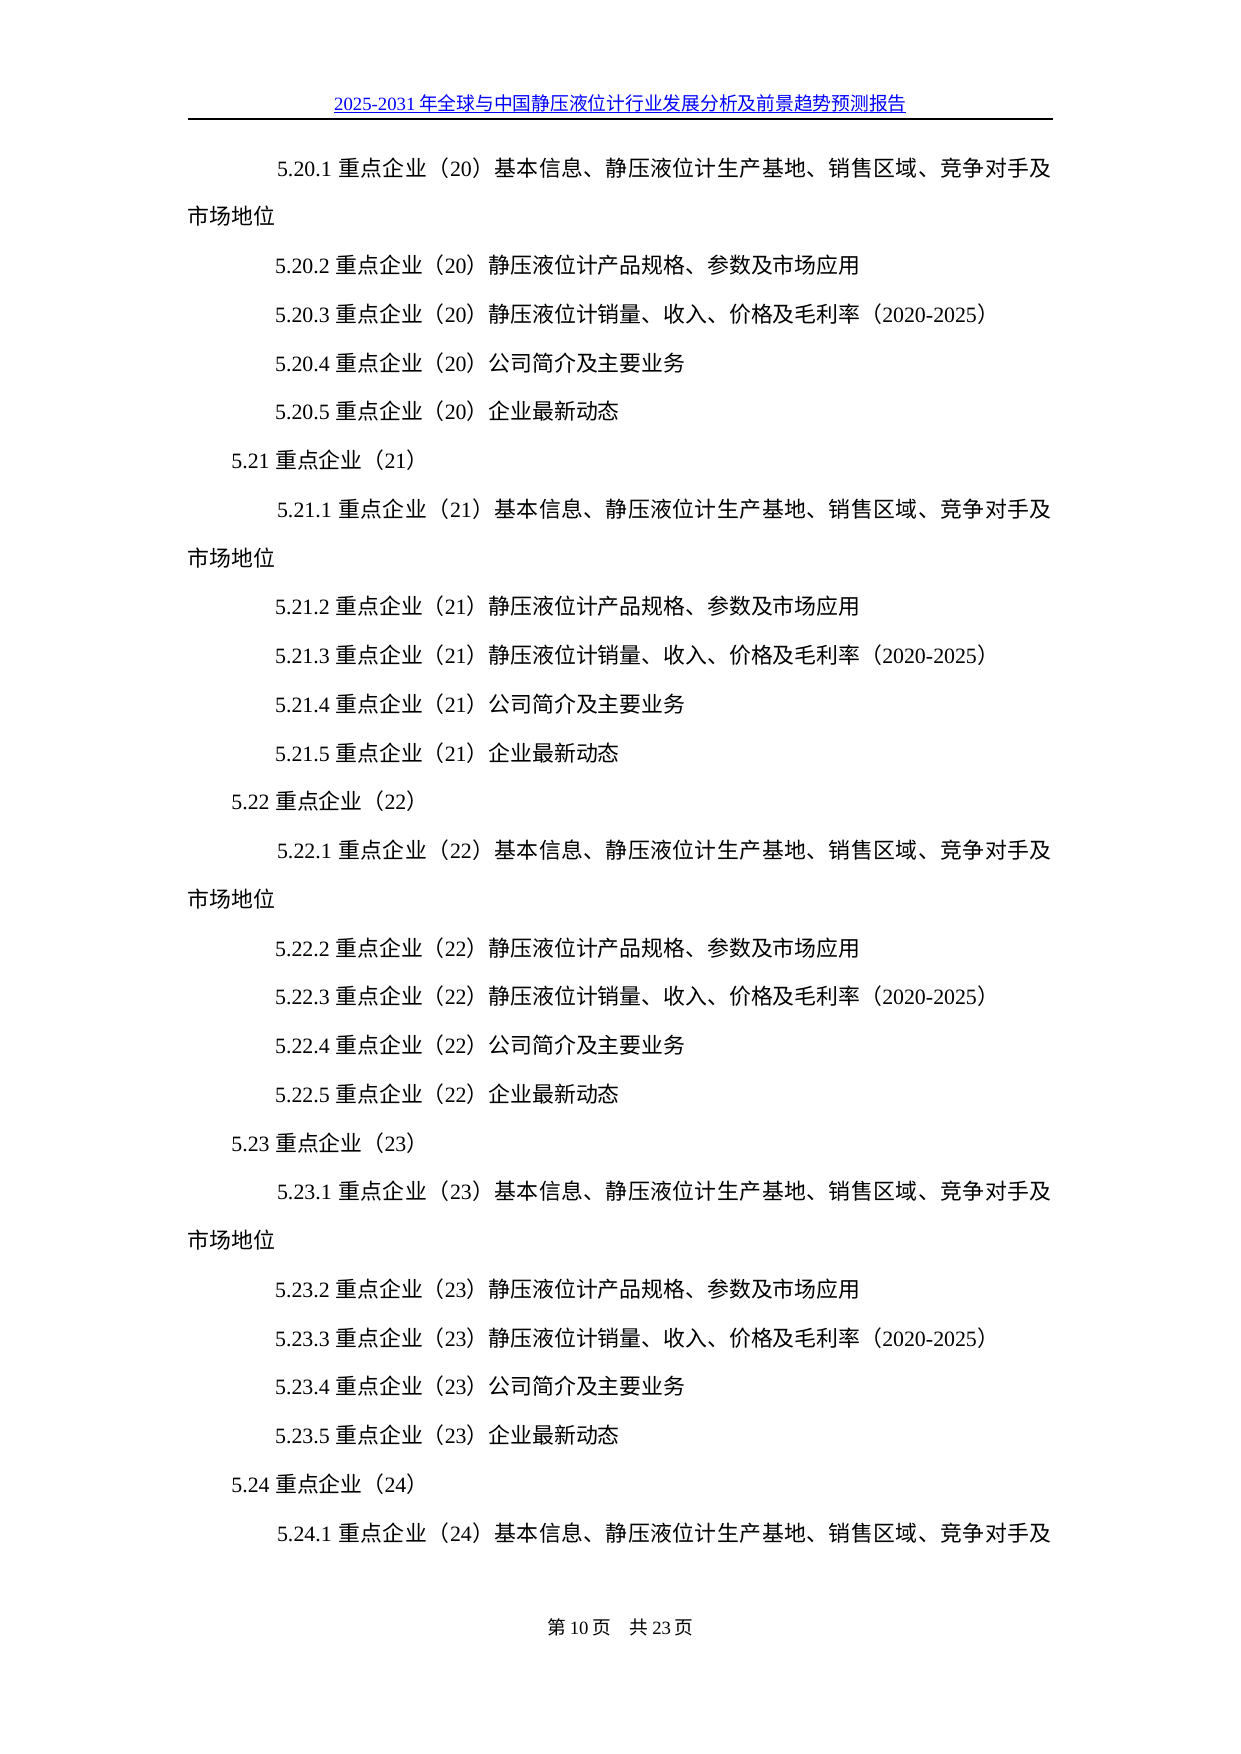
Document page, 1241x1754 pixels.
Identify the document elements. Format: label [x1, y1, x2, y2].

text [187, 150, 1053, 1548]
